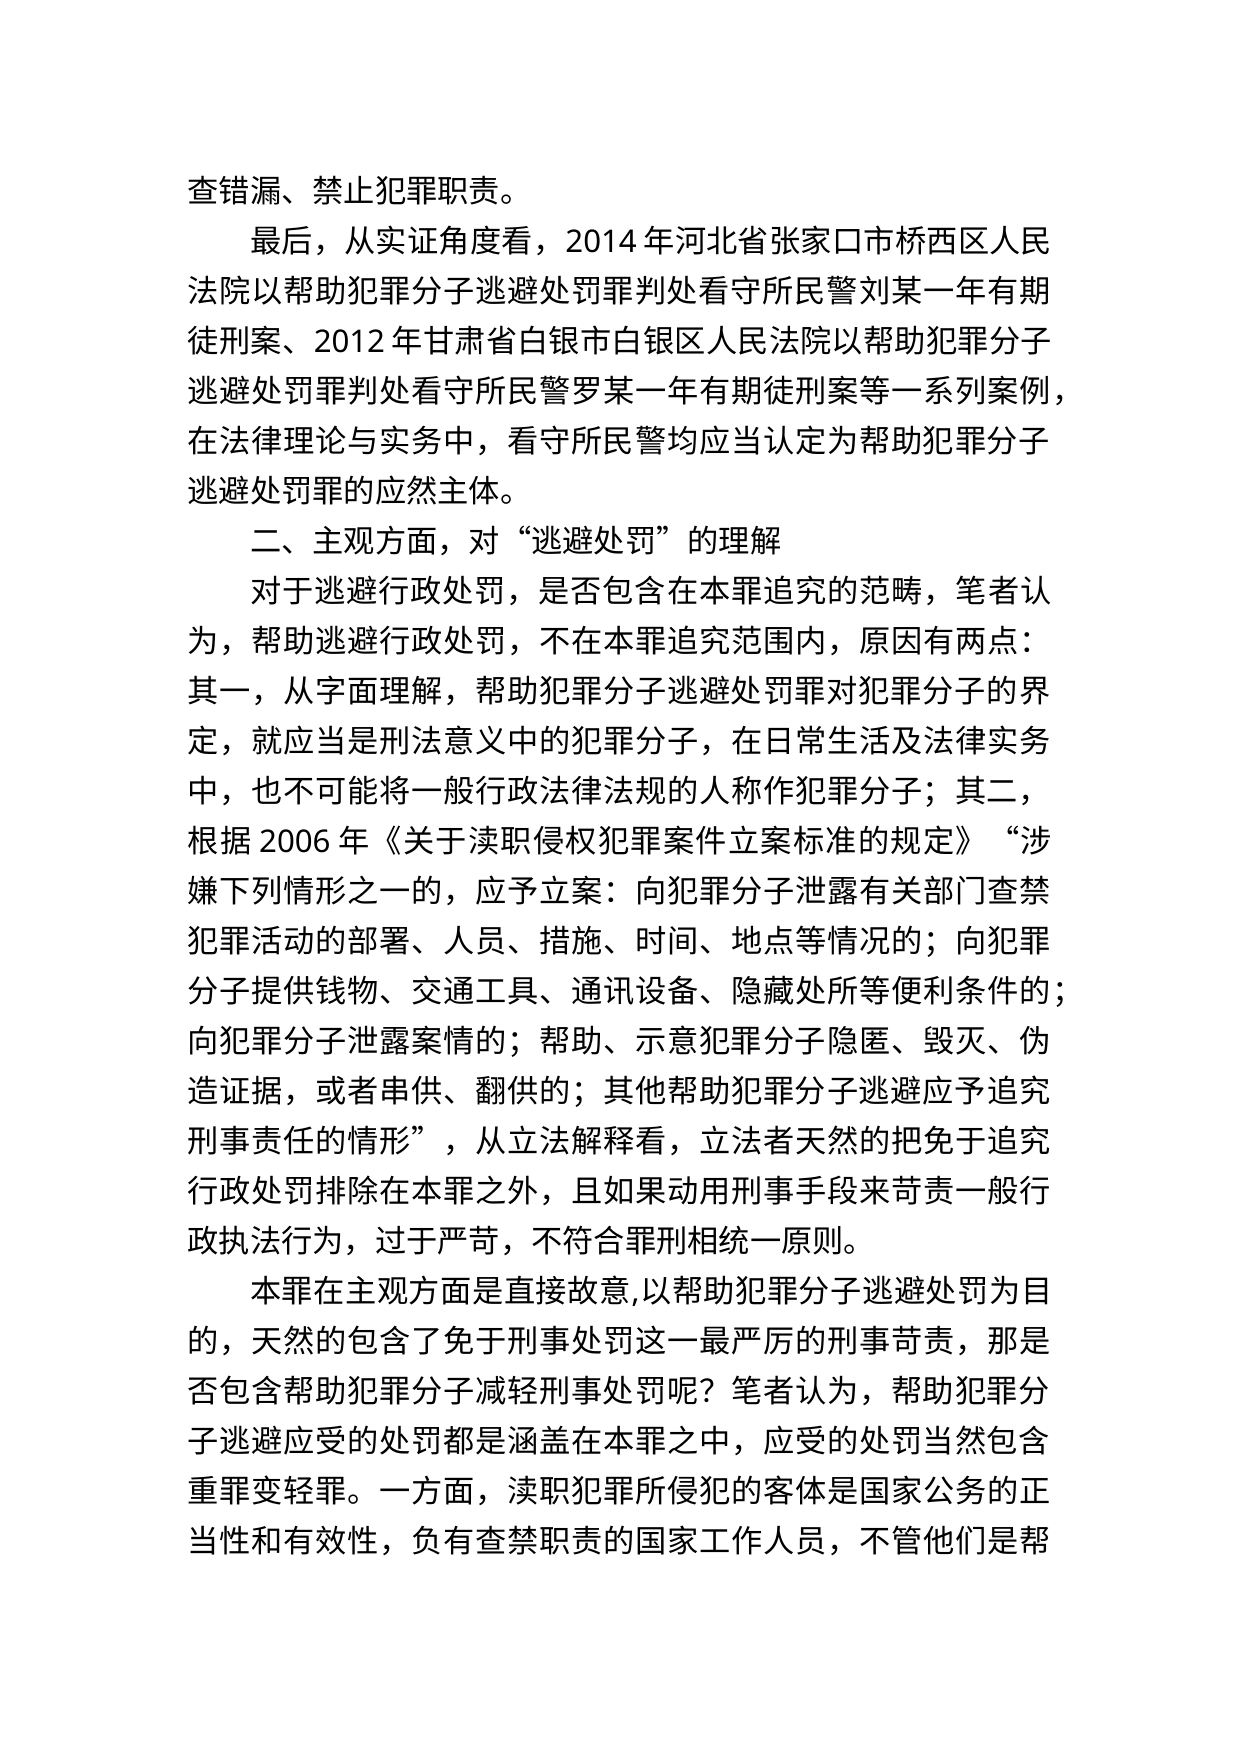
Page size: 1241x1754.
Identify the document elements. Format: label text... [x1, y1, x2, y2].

text 最后，从实证角度看，2014年河北省张家口市桥西区人民法院以帮助犯罪分子逃避处罚罪判处看守所民警刘某一年有期徒刑案、2012年甘肃省白银市白银区人民法院以帮助犯罪分子逃避处罚罪判处看守所民警罗某一年有期徒刑案等一系列案例，在法律理论与实务中，看守所民警均应当认定为帮助犯罪分子逃避处罚罪的应然主体。 [187, 212, 1053, 512]
text 二、主观方面，对“逃避处罚”的理解 [187, 512, 1053, 562]
text 对于逃避行政处罚，是否包含在本罪追究的范畴，笔者认为，帮助逃避行政处罚，不在本罪追究范围内，原因有两点：其一，从字面理解，帮助犯罪分子逃避处罚罪对犯罪分子的界定，就应当是刑法意义中的犯罪分子，在日常生活及法律实务中，也不可能将一般行政法律法规的人称作犯罪分子；其二，根据2006年《关于渎职侵权犯罪案件立案标准的规定》“涉嫌下列情形之一的，应予立案：向犯罪分子泄露有关部门查禁犯罪活动的部署、人员、措施、时间、地点等情况的；向犯罪分子提供钱物、交通工具、通讯设备、隐藏处所等便利条件的；向犯罪分子泄露案情的；帮助、示意犯罪分子隐匿、毁灭、伪造证据，或者串供、翻供的；其他帮助犯罪分子逃避应予追究刑事责任的情形”，从立法解释看，立法者天然的把免于追究行政处罚排除在本罪之外，且如果动用刑事手段来苛责一般行政执法行为，过于严苛，不符合罪刑相统一原则。 [187, 562, 1053, 1262]
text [187, 162, 1053, 212]
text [187, 1262, 1053, 1562]
